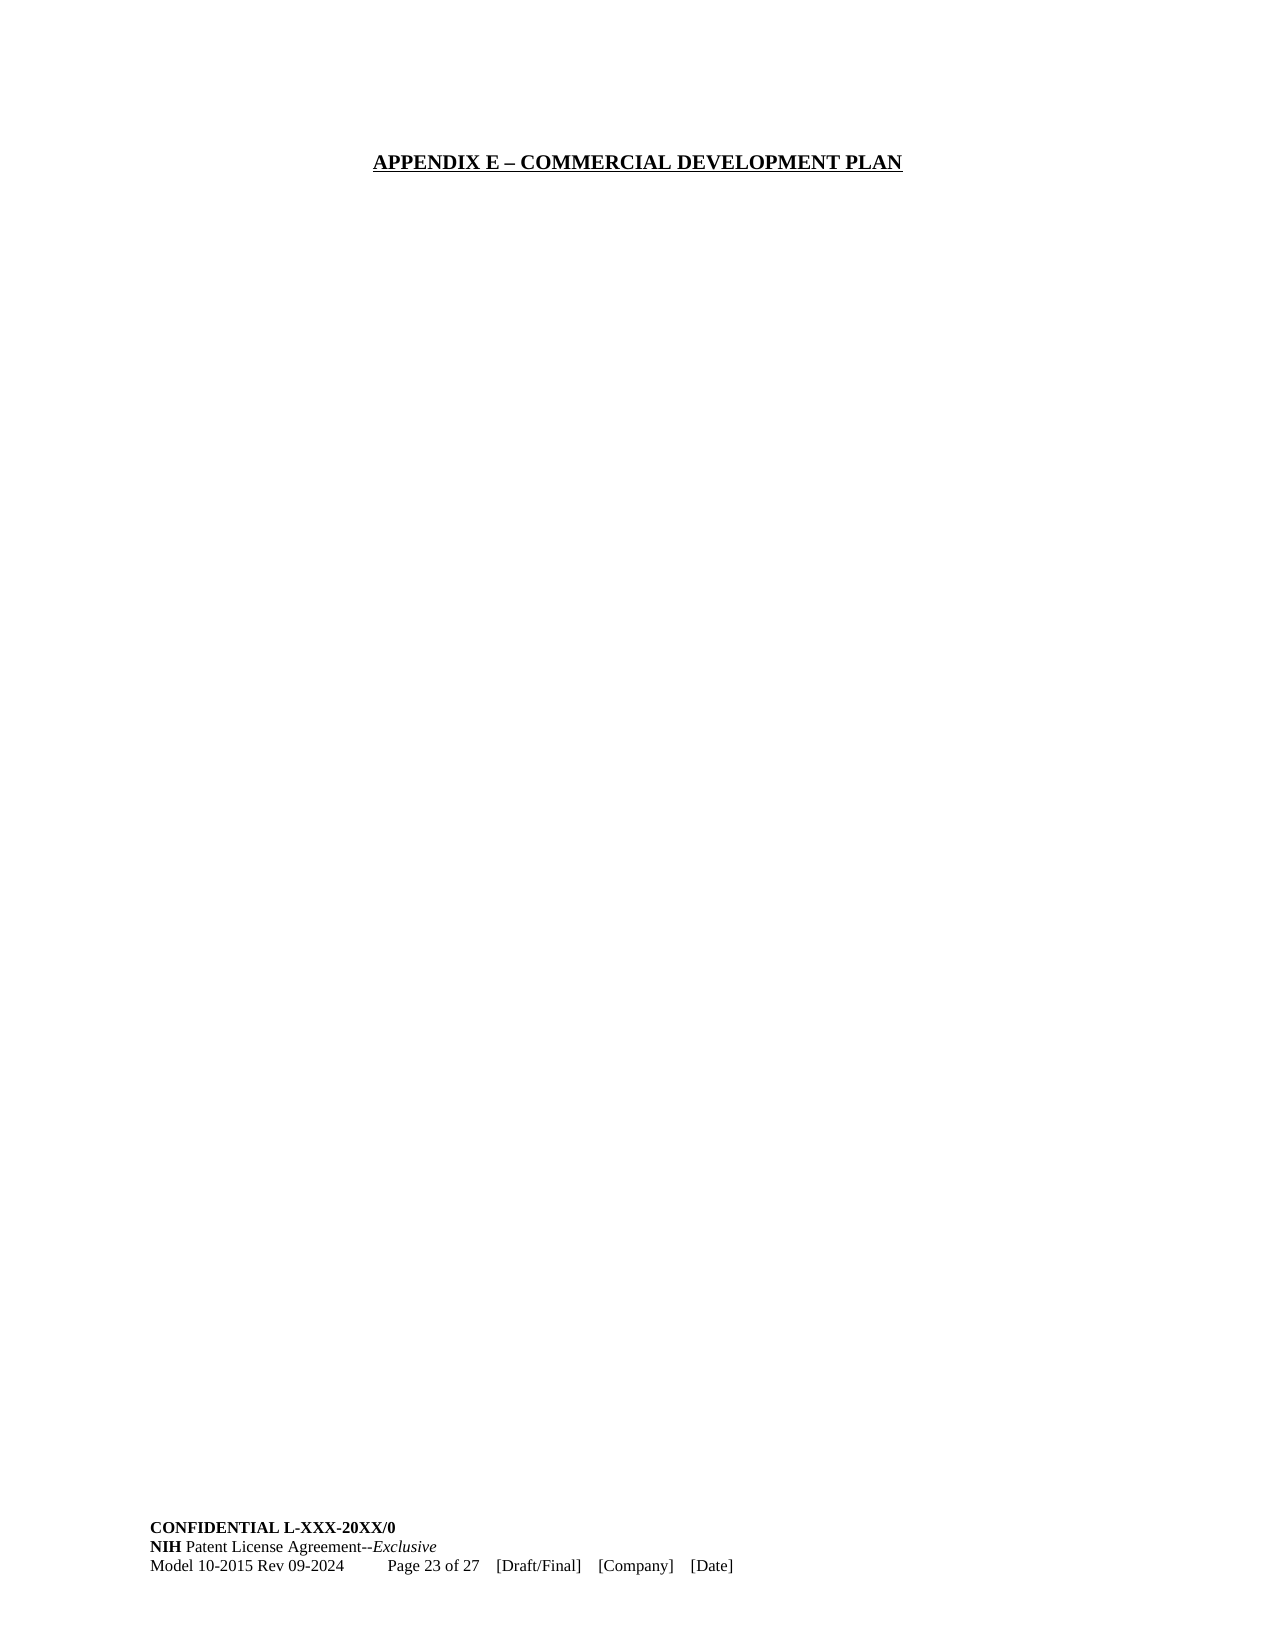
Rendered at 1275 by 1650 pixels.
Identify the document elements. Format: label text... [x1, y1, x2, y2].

title APPENDIX E – Commercial Development Plan [150, 150, 1125, 174]
